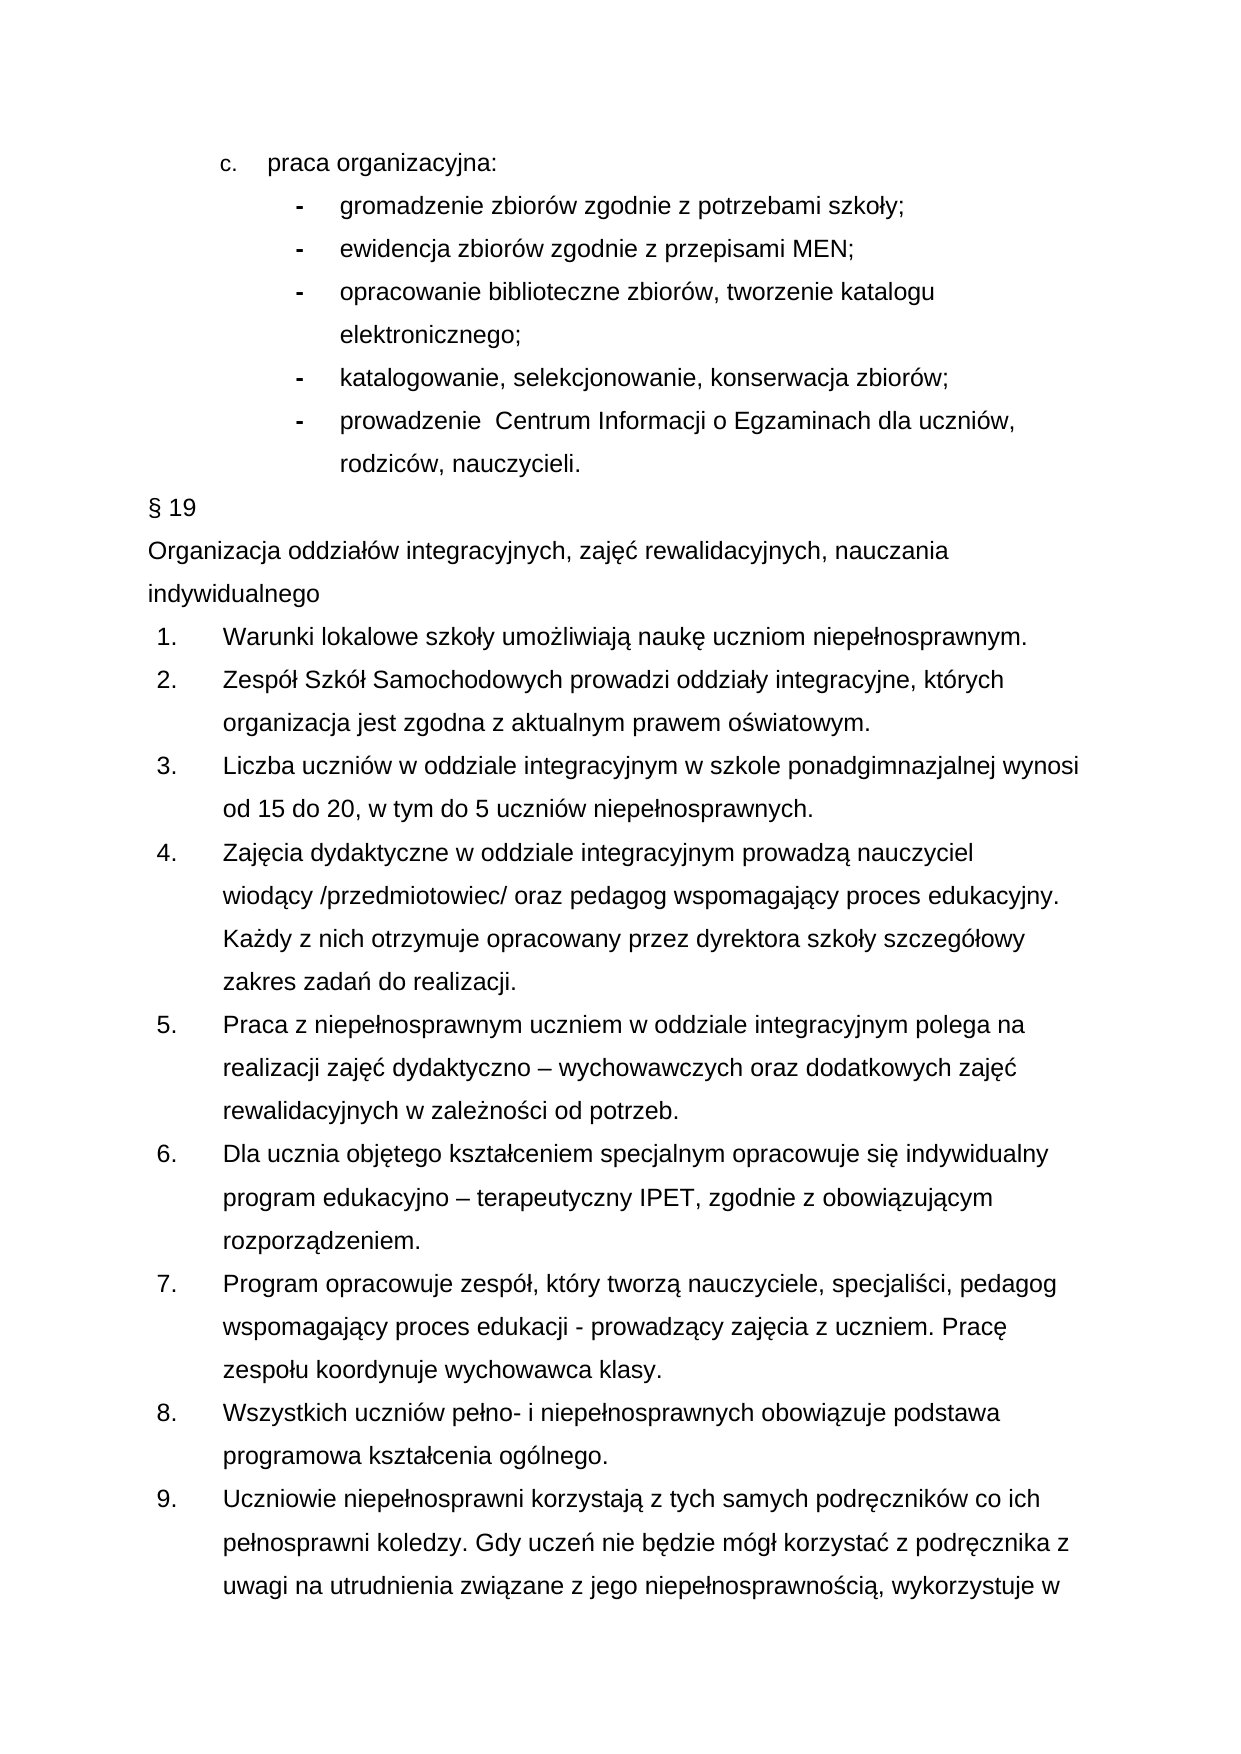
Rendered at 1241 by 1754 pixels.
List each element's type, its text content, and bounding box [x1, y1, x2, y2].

list Praca z niepełnosprawnym uczniem w oddziale integracyjnym polega na realizacji zajęć dydaktyczno – wychowawczych oraz dodatkowych zajęć rewalidacyjnych w zależności od potrzeb. [177, 1010, 1093, 1125]
list Program opracowuje zespół, który tworzą nauczyciele, specjaliści, pedagog wspomagający proces edukacji - prowadzący zajęcia z uczniem. Pracę zespołu koordynuje wychowawca klasy. [177, 1269, 1093, 1384]
list Warunki lokalowe szkoły umożliwiają naukę uczniom niepełnosprawnym. [177, 622, 1093, 651]
list Dla ucznia objętego kształceniem specjalnym opracowuje się indywidualny program edukacyjno – terapeutyczny IPET, zgodnie z obowiązującym rozporządzeniem. [177, 1139, 1093, 1254]
list Zajęcia dydaktyczne w oddziale integracyjnym prowadzą nauczyciel wiodący /przedmiotowiec/ oraz pedagog wspomagający proces edukacyjny. Każdy z nich otrzymuje opracowany przez dyrektora szkoły szczegółowy zakres zadań do realizacji. [177, 838, 1093, 996]
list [177, 1484, 1093, 1599]
list prowadzenie Centrum Informacji o Egzaminach dla uczniów, rodziców, nauczycieli. [295, 406, 1093, 478]
list opracowanie biblioteczne zbiorów, tworzenie katalogu elektronicznego; [295, 277, 1093, 349]
list Liczba uczniów w oddziale integracyjnym w szkole ponadgimnazjalnej wynosi od 15 do 20, w tym do 5 uczniów niepełnosprawnych. [177, 751, 1093, 823]
text Organizacja oddziałów integracyjnych, zajęć rewalidacyjnych, nauczania indywidualnego [148, 536, 1093, 608]
list praca organizacyjna: [237, 148, 1093, 176]
text § 19 [148, 493, 1093, 521]
list ewidencja zbiorów zgodnie z przepisami MEN; [295, 234, 1093, 263]
list Zespół Szkół Samochodowych prowadzi oddziały integracyjne, których organizacja jest zgodna z aktualnym prawem oświatowym. [177, 665, 1093, 737]
list Wszystkich uczniów pełno- i niepełnosprawnych obowiązuje podstawa programowa kształcenia ogólnego. [177, 1398, 1093, 1470]
list gromadzenie zbiorów zgodnie z potrzebami szkoły; [295, 191, 1093, 219]
list katalogowanie, selekcjonowanie, konserwacja zbiorów; [295, 363, 1093, 392]
